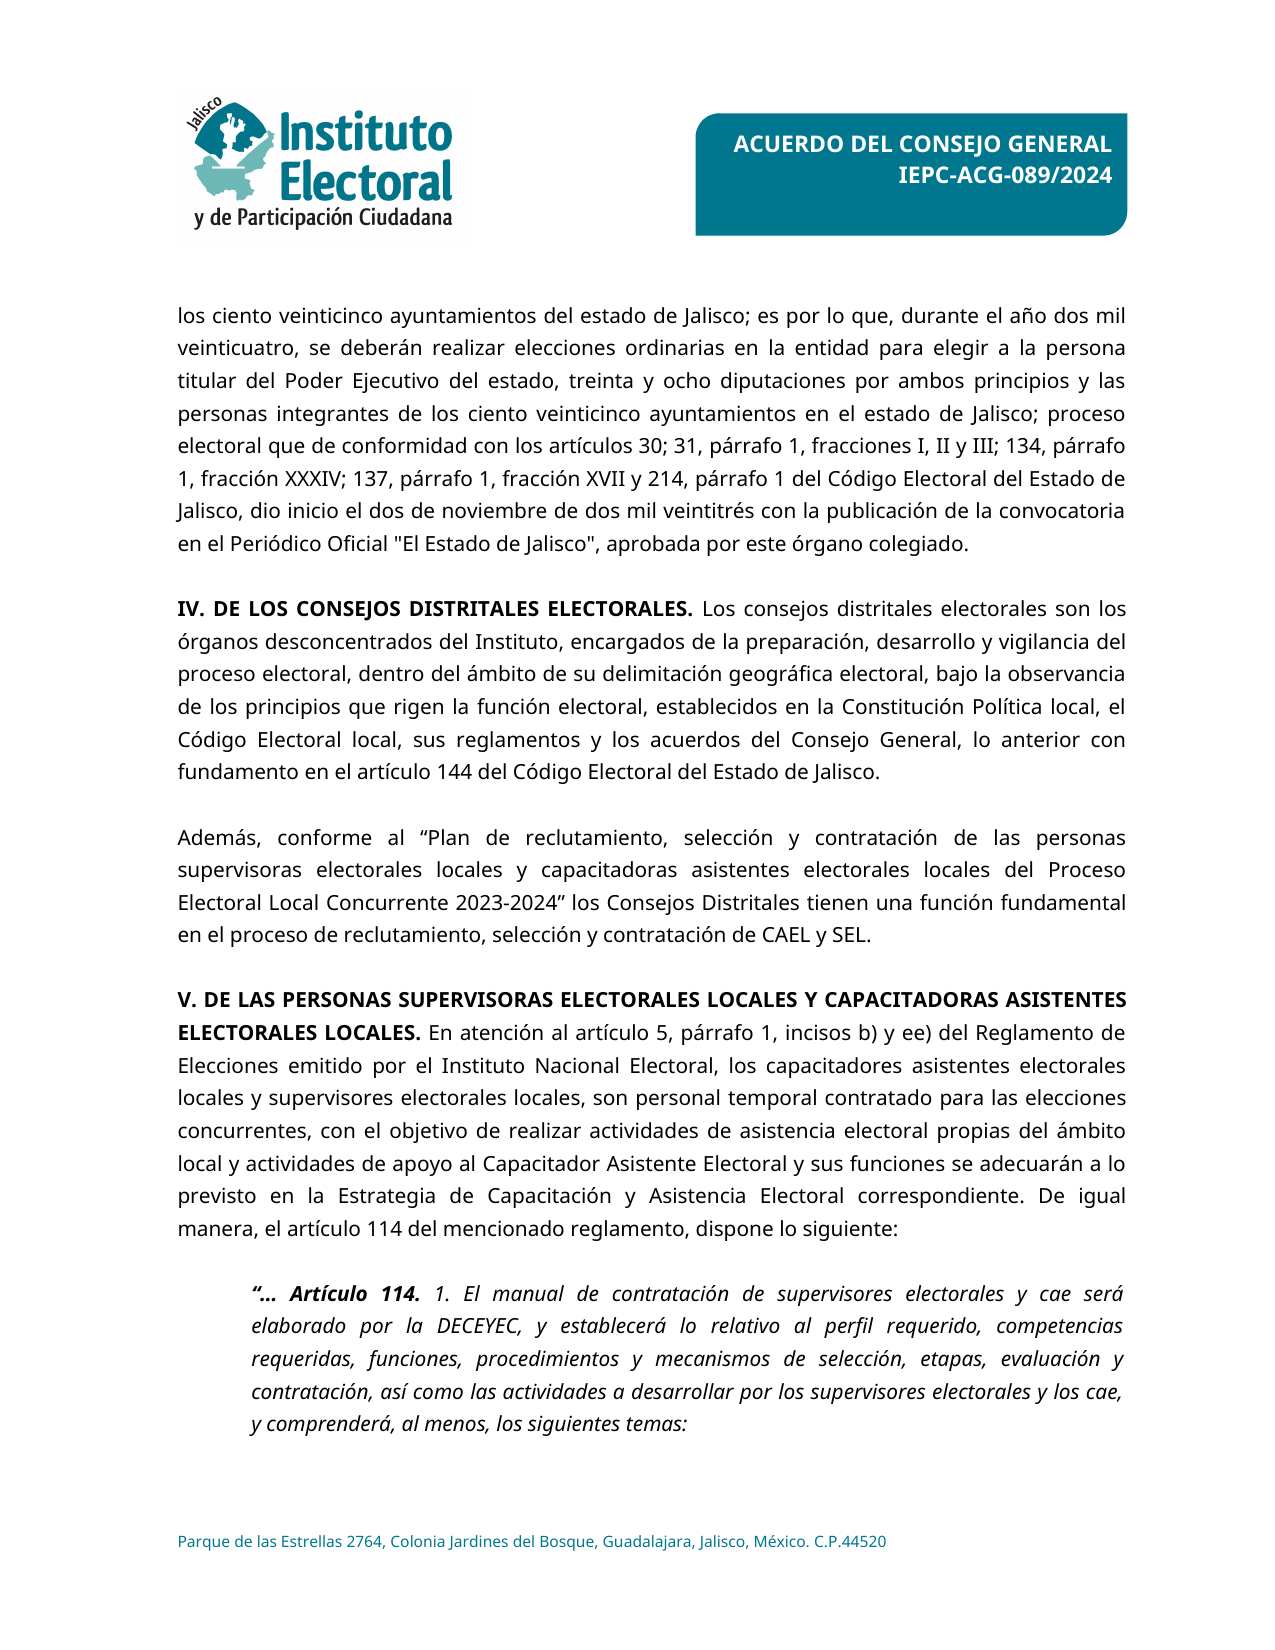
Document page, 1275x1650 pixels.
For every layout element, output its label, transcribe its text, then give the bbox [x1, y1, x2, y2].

text Además, conforme al “Plan de reclutamiento, selección y contratación de las personas supervisoras electorales locales y capacitadoras asistentes electorales locales del Proceso Electoral Local Concurrente 2023-2024” los Consejos Distritales tienen una función fundamental en el proceso de reclutamiento, selección y contratación de CAEL y SEL. [177, 823, 1127, 949]
list “… Artículo 114. 1. El manual de contratación de supervisores electorales y cae será elaborado por la DECEYEC, y establecerá lo relativo al perfil requerido, competencias requeridas, funciones, procedimientos y mecanismos de selección, etapas, evaluación y contratación, así como las actividades a desarrollar por los supervisores electorales y los cae, y comprenderá, al menos, los siguientes temas: [251, 1279, 1127, 1438]
text IV. DE LOS CONSEJOS DISTRITALES ELECTORALES. Los consejos distritales electorales son los órganos desconcentrados del Instituto, encargados de la preparación, desarrollo y vigilancia del proceso electoral, dentro del ámbito de su delimitación geográfica electoral, bajo la observancia de los principios que rigen la función electoral, establecidos en la Constitución Política local, el Código Electoral local, sus reglamentos y los acuerdos del Consejo General, lo anterior con fundamento en el artículo 144 del Código Electoral del Estado de Jalisco. [177, 594, 1127, 786]
picture [177, 87, 473, 245]
text V. DE LAS PERSONAS SUPERVISORAS ELECTORALES LOCALES Y CAPACITADORAS ASISTENTES ELECTORALES LOCALES. En atención al artículo 5, párrafo 1, incisos b) y ee) del Reglamento de Elecciones emitido por el Instituto Nacional Electoral, los capacitadores asistentes electorales locales y supervisores electorales locales, son personal temporal contratado para las elecciones concurrentes, con el objetivo de realizar actividades de asistencia electoral propias del ámbito local y actividades de apoyo al Capacitador Asistente Electoral y sus funciones se adecuarán a lo previsto en la Estrategia de Capacitación y Asistencia Electoral correspondiente. De igual manera, el artículo 114 del mencionado reglamento, dispone lo siguiente: [177, 986, 1127, 1242]
